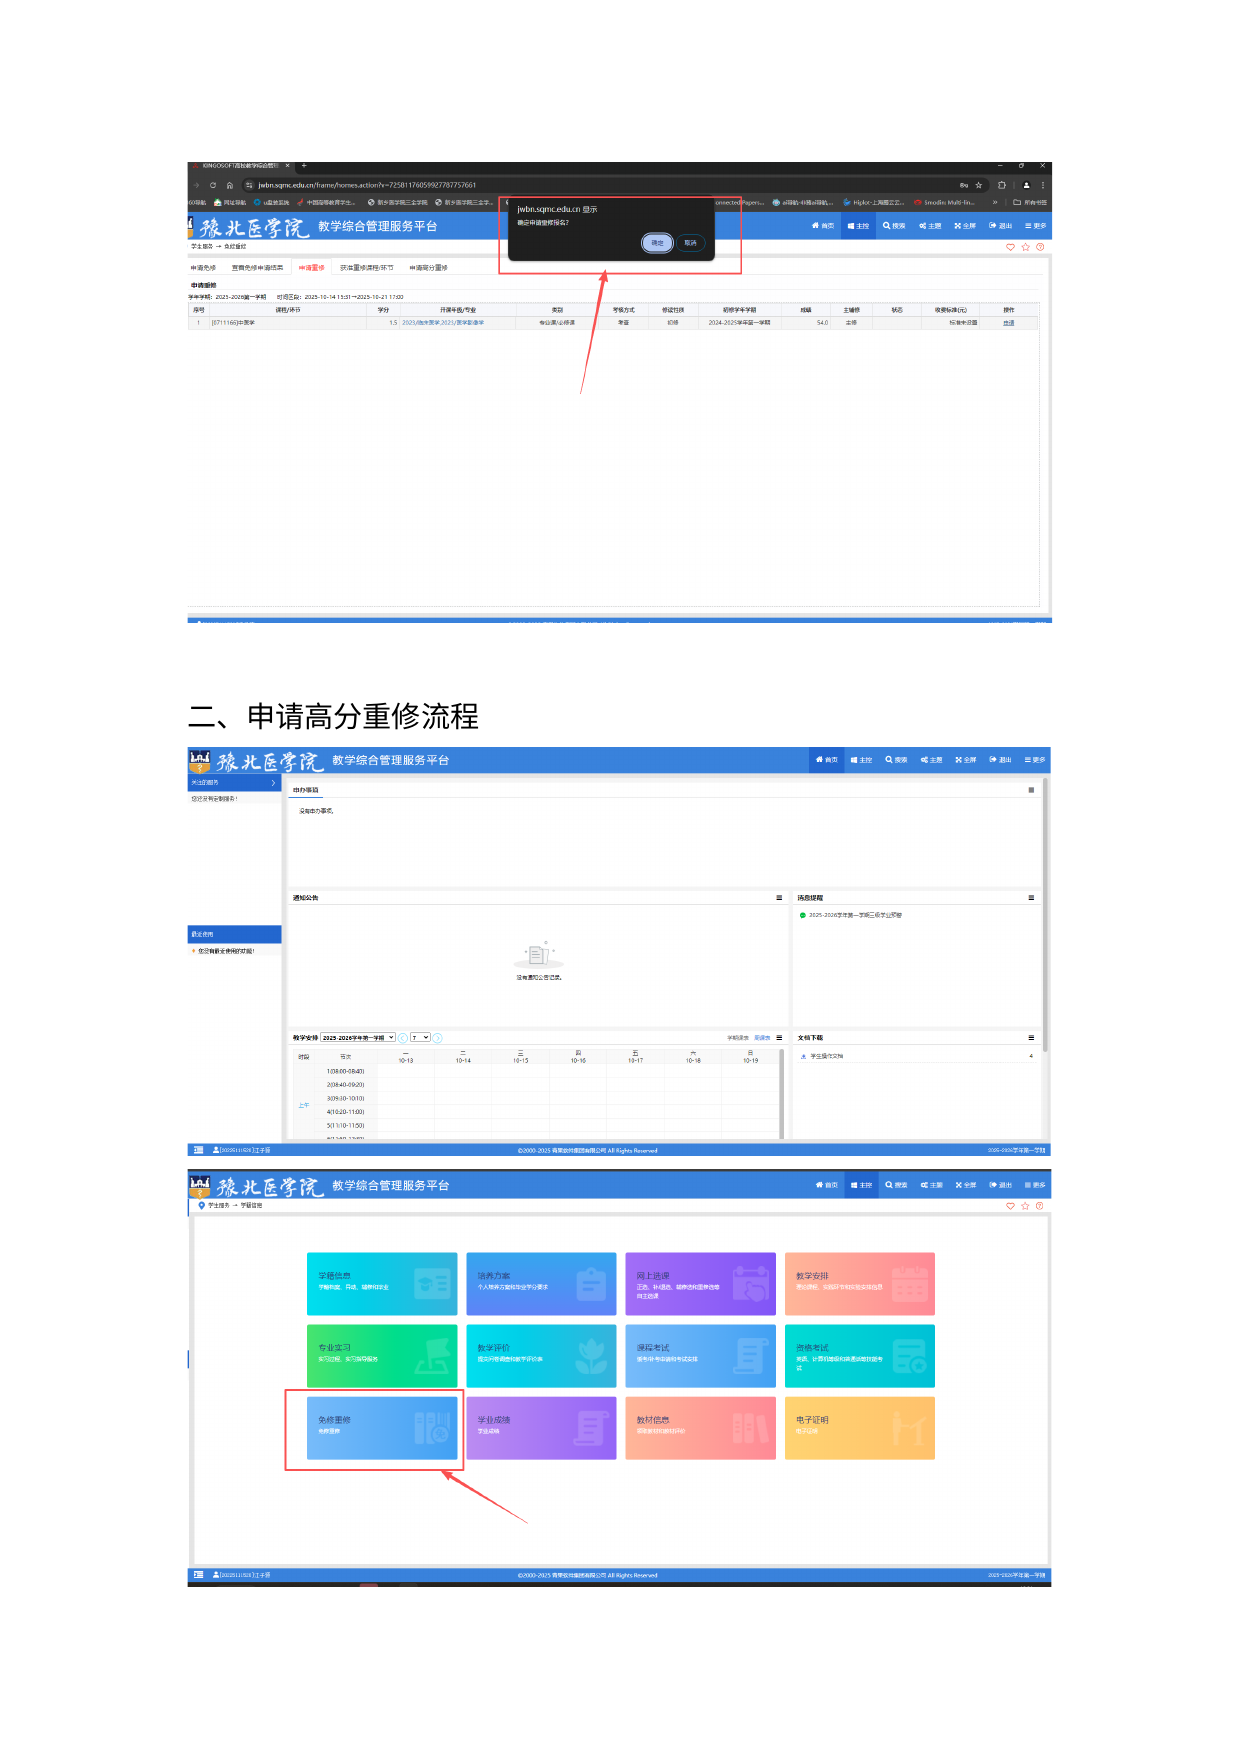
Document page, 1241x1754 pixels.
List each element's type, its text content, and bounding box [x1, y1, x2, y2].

picture [187, 162, 1053, 623]
text 二、申请高分重修流程 [187, 682, 1053, 747]
picture [187, 1169, 1052, 1587]
picture [187, 747, 1051, 1156]
